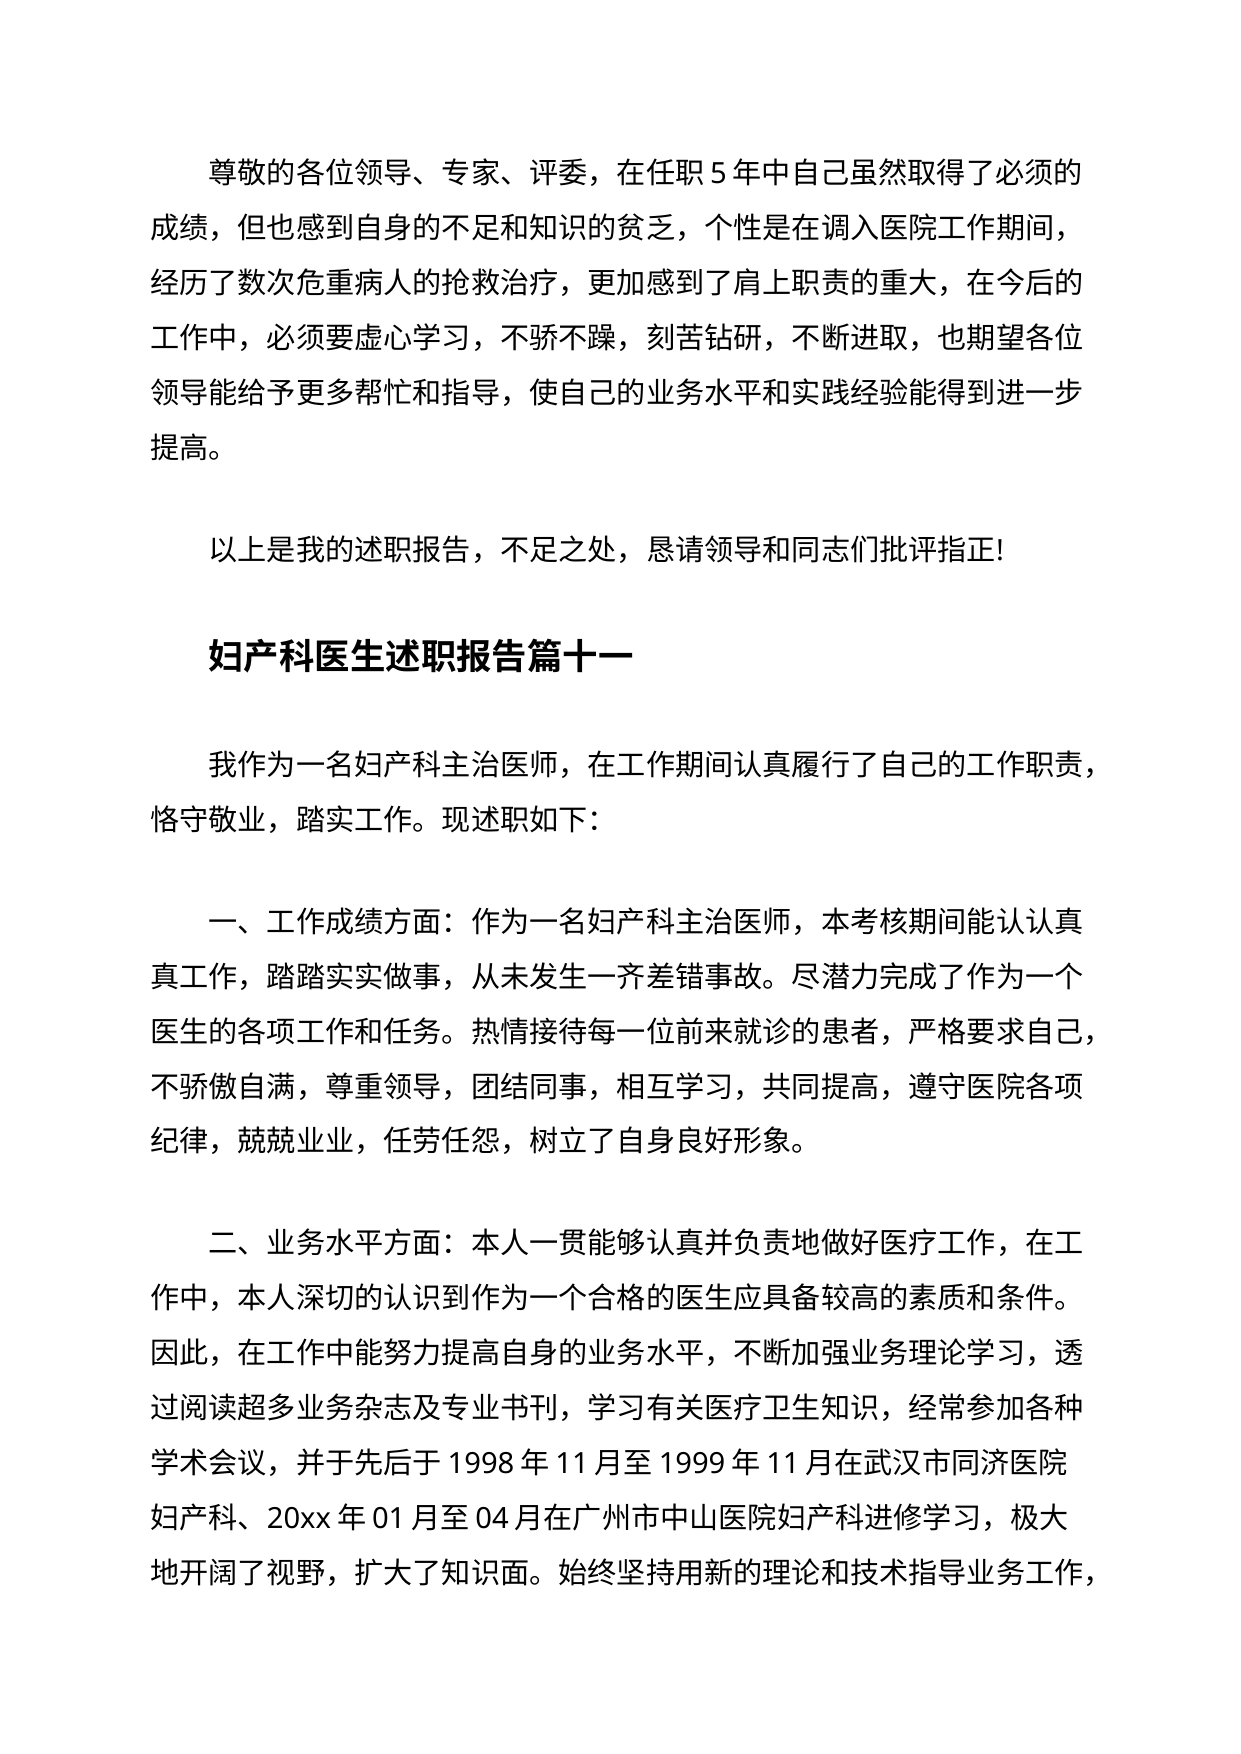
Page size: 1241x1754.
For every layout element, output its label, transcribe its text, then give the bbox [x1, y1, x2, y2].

text 我作为一名妇产科主治医师，在工作期间认真履行了自己的工作职责，恪守敬业，踏实工作。现述职如下： [150, 742, 1090, 839]
text 尊敬的各位领导、专家、评委，在任职5年中自己虽然取得了必须的成绩，但也感到自身的不足和知识的贫乏，个性是在调入医院工作期间，经历了数次危重病人的抢救治疗，更加感到了肩上职责的重大，在今后的工作中，必须要虚心学习，不骄不躁，刻苦钻研，不断进取，也期望各位领导能给予更多帮忙和指导，使自己的业务水平和实践经验能得到进一步提高。 [150, 150, 1090, 467]
text 一、工作成绩方面：作为一名妇产科主治医师，本考核期间能认认真真工作，踏踏实实做事，从未发生一齐差错事故。尽潜力完成了作为一个医生的各项工作和任务。热情接待每一位前来就诊的患者，严格要求自己，不骄傲自满，尊重领导，团结同事，相互学习，共同提高，遵守医院各项纪律，兢兢业业，任劳任怨，树立了自身良好形象。 [150, 898, 1090, 1160]
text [150, 1220, 1090, 1592]
text 以上是我的述职报告，不足之处，恳请领导和同志们批评指正! [150, 526, 1090, 569]
text 妇产科医生述职报告篇十一 [150, 628, 1090, 679]
